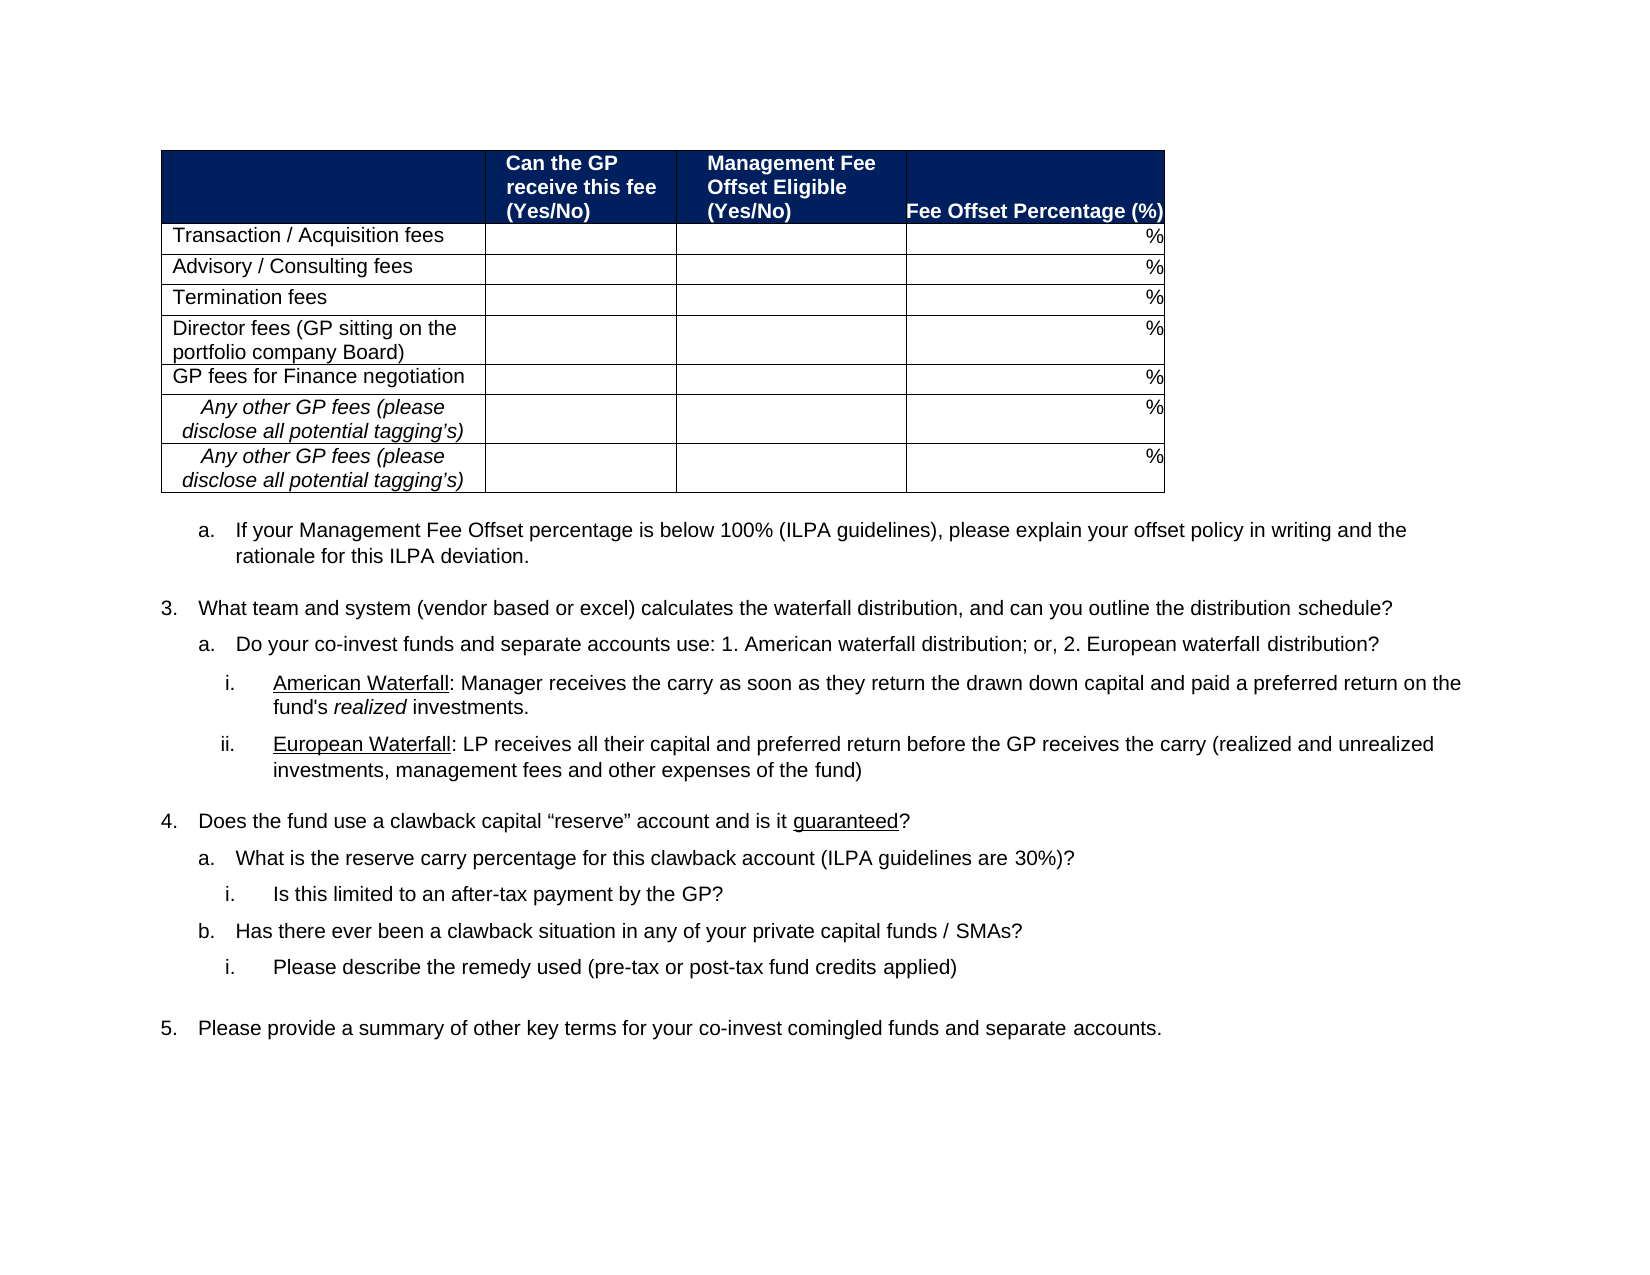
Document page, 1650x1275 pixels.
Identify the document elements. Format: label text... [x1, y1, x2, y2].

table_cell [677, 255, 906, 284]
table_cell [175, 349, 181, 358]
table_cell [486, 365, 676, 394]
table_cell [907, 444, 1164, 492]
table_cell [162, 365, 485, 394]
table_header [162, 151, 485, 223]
list Is this limited to an after-tax payment by the GP? [225, 882, 1500, 906]
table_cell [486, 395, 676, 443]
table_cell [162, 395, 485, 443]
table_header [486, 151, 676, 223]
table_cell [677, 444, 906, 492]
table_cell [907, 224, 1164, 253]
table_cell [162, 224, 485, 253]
list American Waterfall: Manager receives the carry as soon as they return the drawn down capital and paid a preferred return on the fund's realized investments. [225, 671, 1486, 719]
list Has there ever been a clawback situation in any of your private capital funds / SMAs? [198, 919, 1500, 943]
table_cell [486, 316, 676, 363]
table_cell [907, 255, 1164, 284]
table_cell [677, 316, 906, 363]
list Do your co-invest funds and separate accounts use: 1. American waterfall distribution; or, 2. European waterfall distribution? [198, 632, 1486, 656]
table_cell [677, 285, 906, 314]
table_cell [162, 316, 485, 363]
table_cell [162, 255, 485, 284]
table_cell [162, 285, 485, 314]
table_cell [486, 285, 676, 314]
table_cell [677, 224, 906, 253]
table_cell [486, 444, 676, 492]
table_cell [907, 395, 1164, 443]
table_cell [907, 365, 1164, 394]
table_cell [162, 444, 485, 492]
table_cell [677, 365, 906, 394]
list Please provide a summary of other key terms for your co-invest comingled funds and separate accounts. [160, 1016, 1500, 1039]
list Does the fund use a clawback capital “reserve” account and is it guaranteed? [161, 809, 1500, 833]
list If your Management Fee Offset percentage is below 100% (ILPA guidelines), please explain your offset policy in writing and the rationale for this ILPA deviation. [198, 518, 1464, 568]
list What is the reserve carry percentage for this clawback account (ILPA guidelines are 30%)? [198, 846, 1500, 870]
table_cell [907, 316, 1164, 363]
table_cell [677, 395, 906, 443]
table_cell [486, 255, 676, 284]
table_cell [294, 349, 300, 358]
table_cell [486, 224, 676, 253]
list Please describe the remedy used (pre-tax or post-tax fund credits applied) [225, 955, 1500, 979]
list European Waterfall: LP receives all their capital and preferred return before the GP receives the carry (realized and unrealized investments, management fees and other expenses of the fund) [220, 732, 1487, 782]
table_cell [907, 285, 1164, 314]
list What team and system (vendor based or excel) calculates the waterfall distribution, and can you outline the distribution schedule? [161, 596, 1500, 620]
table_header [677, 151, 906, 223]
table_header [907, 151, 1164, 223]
